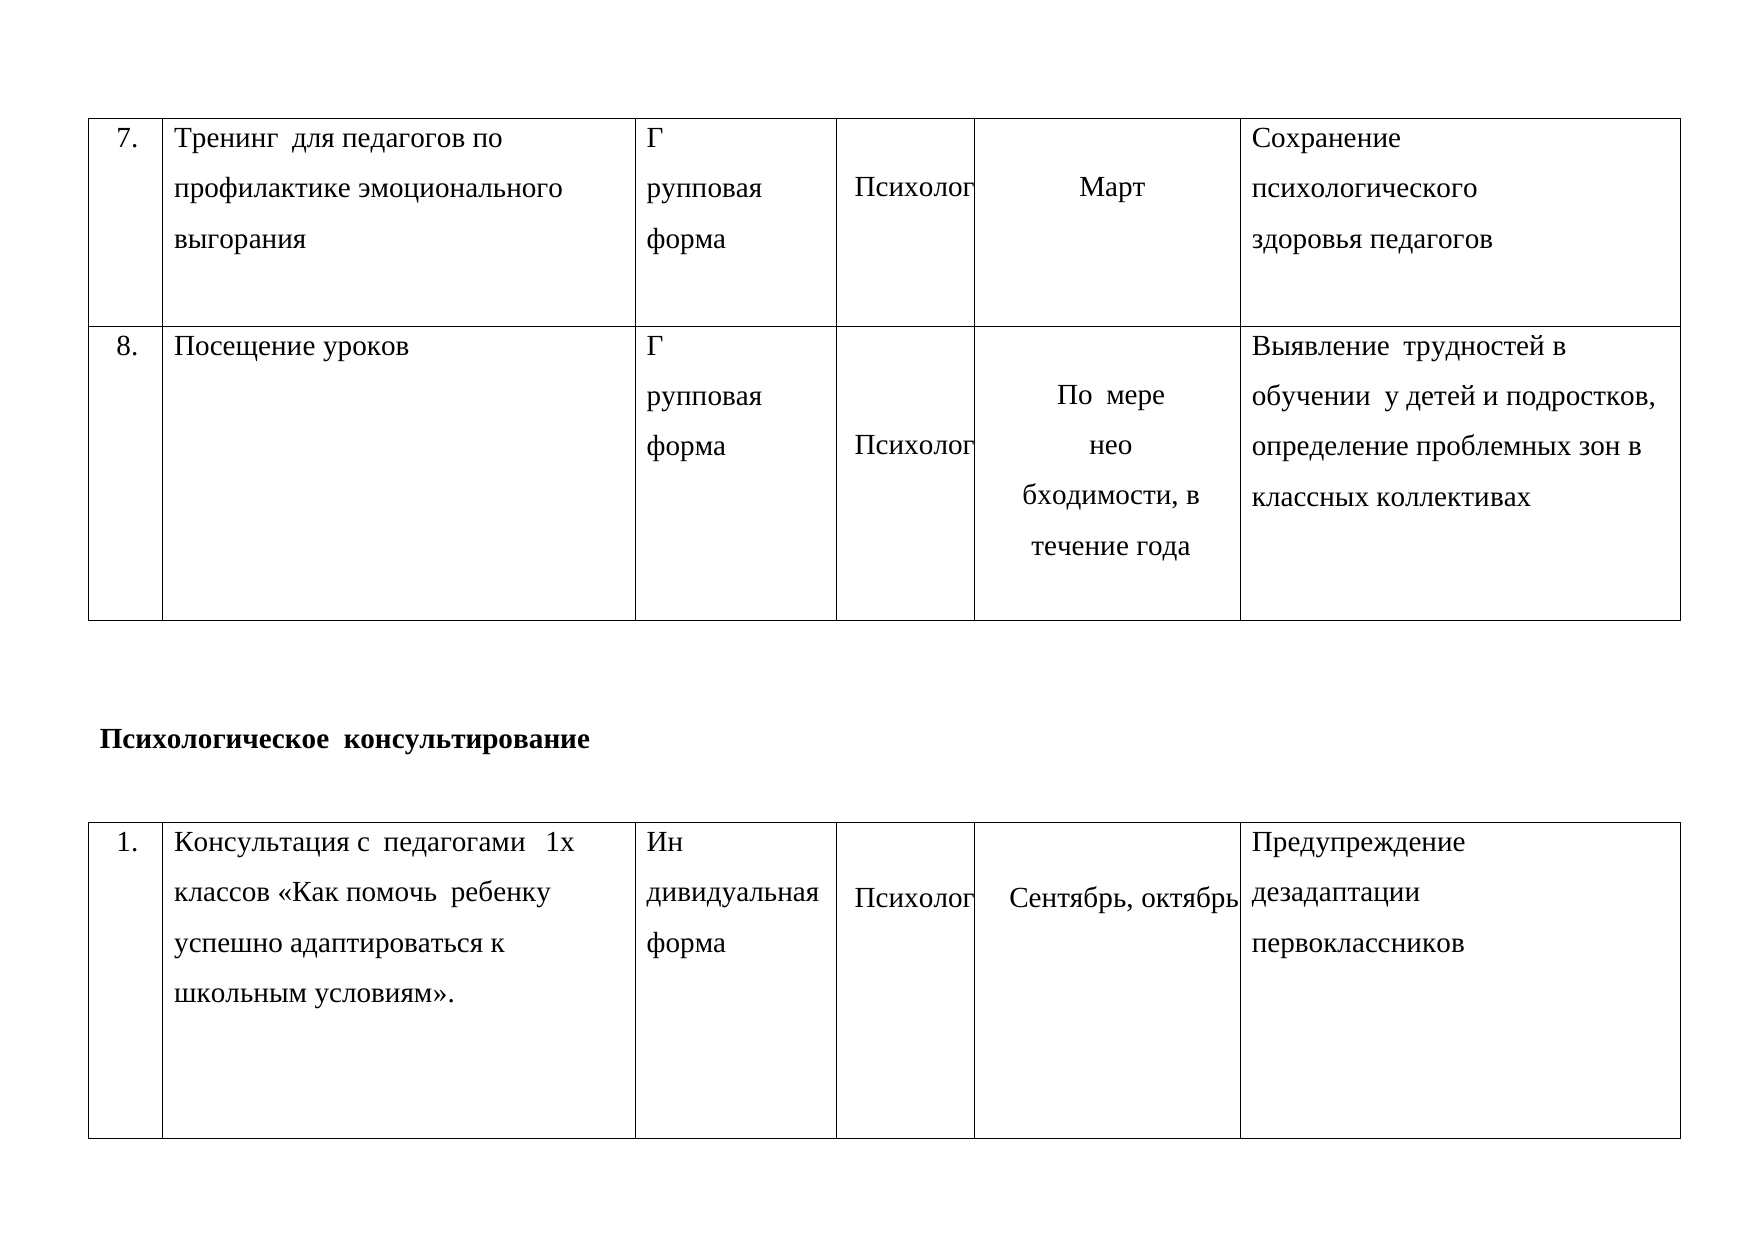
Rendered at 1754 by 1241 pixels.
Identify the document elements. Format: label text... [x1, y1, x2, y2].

table_cell По мере необходимости, в течение года [975, 327, 1240, 620]
table_cell 8. [89, 327, 162, 620]
table_header Сохранение психологического здоровья педагогов [1241, 119, 1680, 326]
table_header 1. [89, 823, 162, 1138]
text Психологическое консультирование [99, 721, 1682, 755]
table_header Сентябрь, октябрь [975, 823, 1240, 1138]
table_header 7. [89, 119, 162, 326]
table_cell Посещение уроков [163, 327, 635, 620]
table_cell Выявление трудностей в обучении у детей и подростков, определение проблемных зон в классных коллективах [1241, 327, 1680, 620]
table_cell Групповая форма [636, 327, 836, 620]
table_header Март [975, 119, 1240, 326]
table_cell Психолог [837, 327, 974, 620]
table_header Групповая форма [636, 119, 836, 326]
table_header Тренинг для педагогов по профилактике эмоционального выгорания [163, 119, 635, 326]
table_header Психолог [837, 119, 974, 326]
table_header Индивидуальная форма [636, 823, 836, 1138]
table_header Психолог [837, 823, 974, 1138]
table_header Предупреждение дезадаптации первоклассников [1241, 823, 1680, 1138]
table_header Консультация с педагогами 1х классов «Как помочь ребенку успешно адаптироваться к школьным условиям». [163, 823, 635, 1138]
